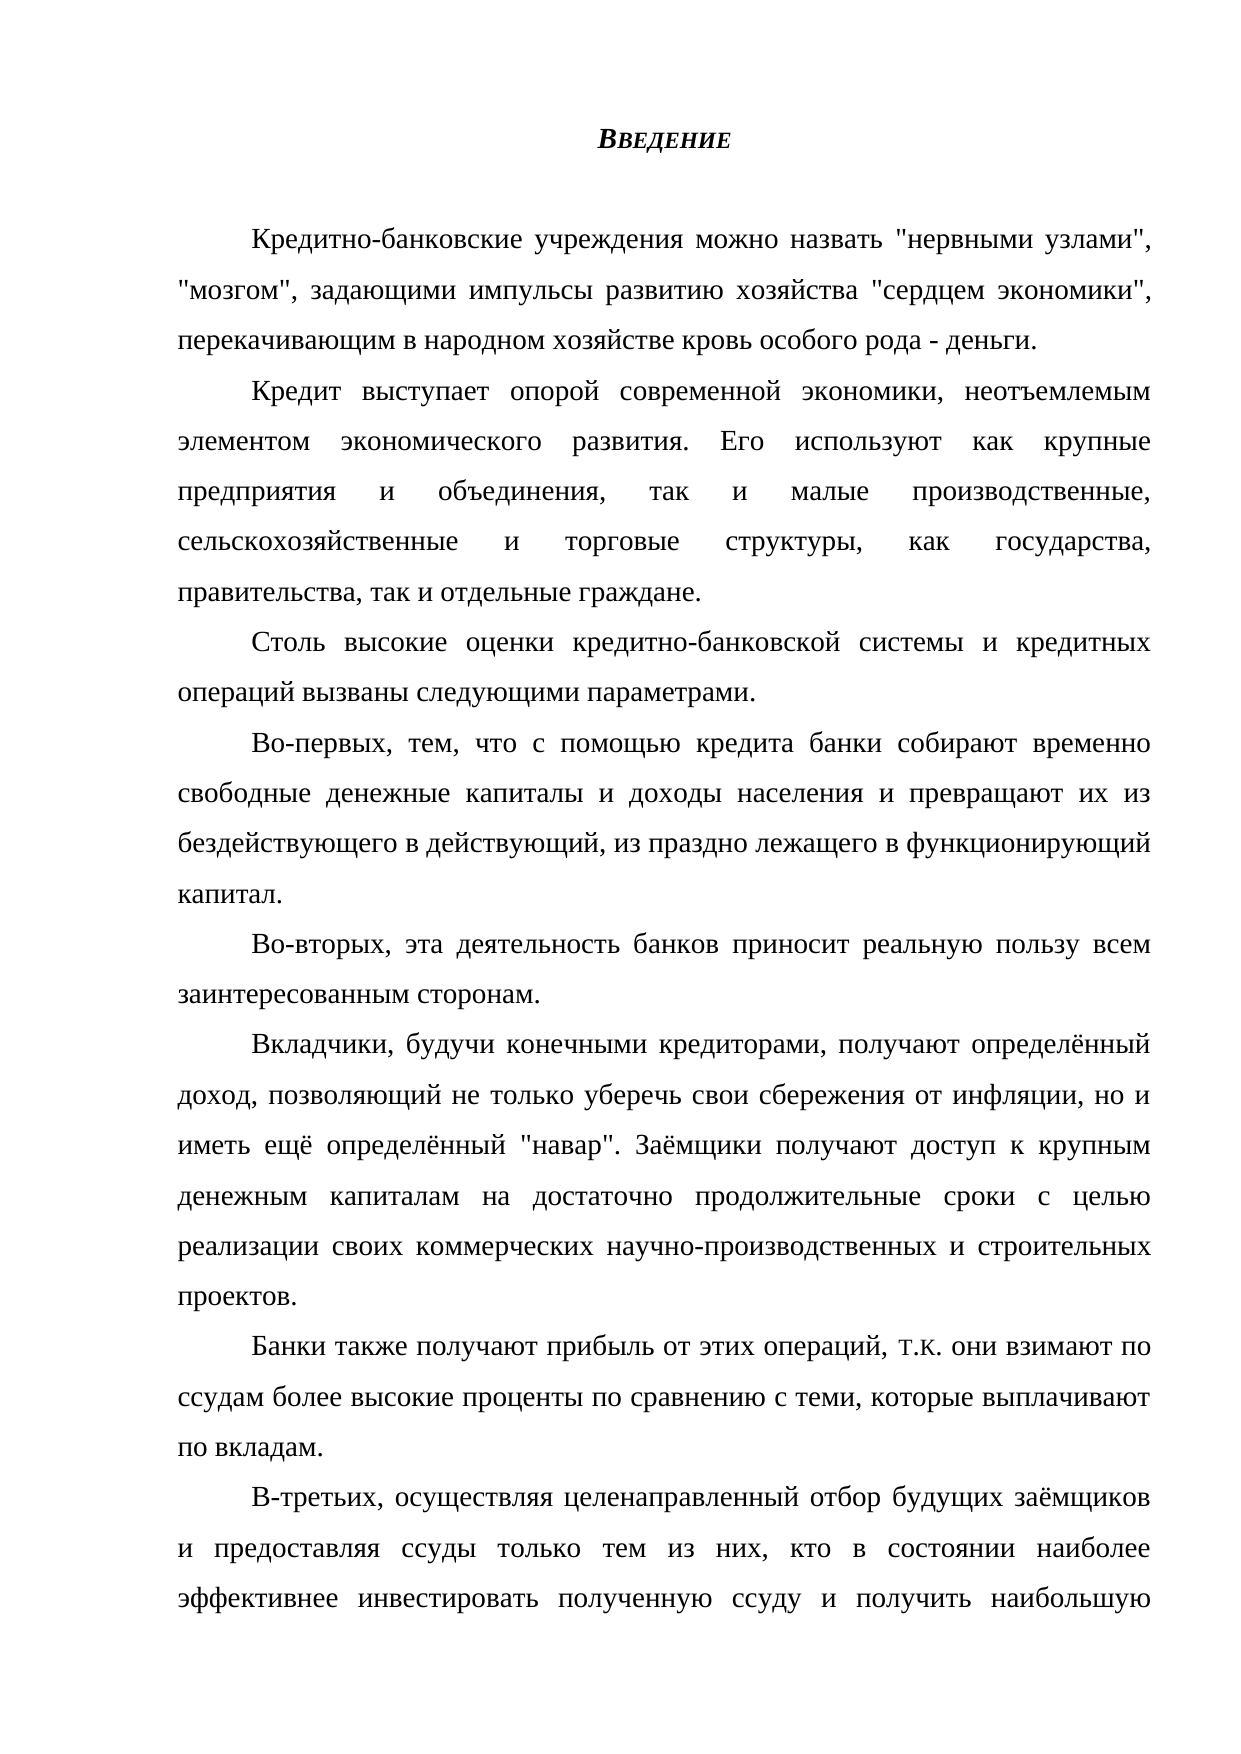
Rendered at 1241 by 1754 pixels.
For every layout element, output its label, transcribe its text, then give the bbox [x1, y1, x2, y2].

text Столь высокие оценки кредитно-банковской системы и кредитных операций вызваны следующими параметрами. [177, 624, 1152, 708]
text Во-первых, тем, что с помощью кредита банки собирают временно свободные денежные капиталы и доходы населения и превращают их из бездействующего в действующий, из праздно лежащего в функционирующий капитал. [177, 725, 1152, 909]
text Вкладчики, будучи конечными кредиторами, получают определённый доход, позволяющий не только уберечь свои сбережения от инфляции, но и иметь ещё определённый "навар". Заёмщики получают доступ к крупным денежным капиталам на достаточно продолжительные сроки с целью реализации своих коммерческих научно-производственных и строительных проектов. [177, 1027, 1152, 1312]
text Кредит выступает опорой современной экономики, неотъемлемым элементом экономического развития. Его используют как крупные предприятия и объединения, так и малые производственные, сельскохозяйственные и торговые структуры, как государства, правительства, так и отдельные граждане. [177, 373, 1152, 607]
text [177, 1479, 1152, 1614]
text Во-вторых, эта деятельность банков приносит реальную пользу всем заинтересованным сторонам. [177, 926, 1152, 1010]
subtitle Введение [177, 121, 1152, 154]
text Кредитно-банковские учреждения можно назвать "нервными узлами", "мозгом", задающими импульсы развитию хозяйства "сердцем экономики", перекачивающим в народном хозяйстве кровь особого рода - деньги. [177, 222, 1152, 356]
text Банки также получают прибыль от этих операций, т.к. они взимают по ссудам более высокие проценты по сравнению с теми, которые выплачивают по вкладам. [177, 1328, 1152, 1463]
